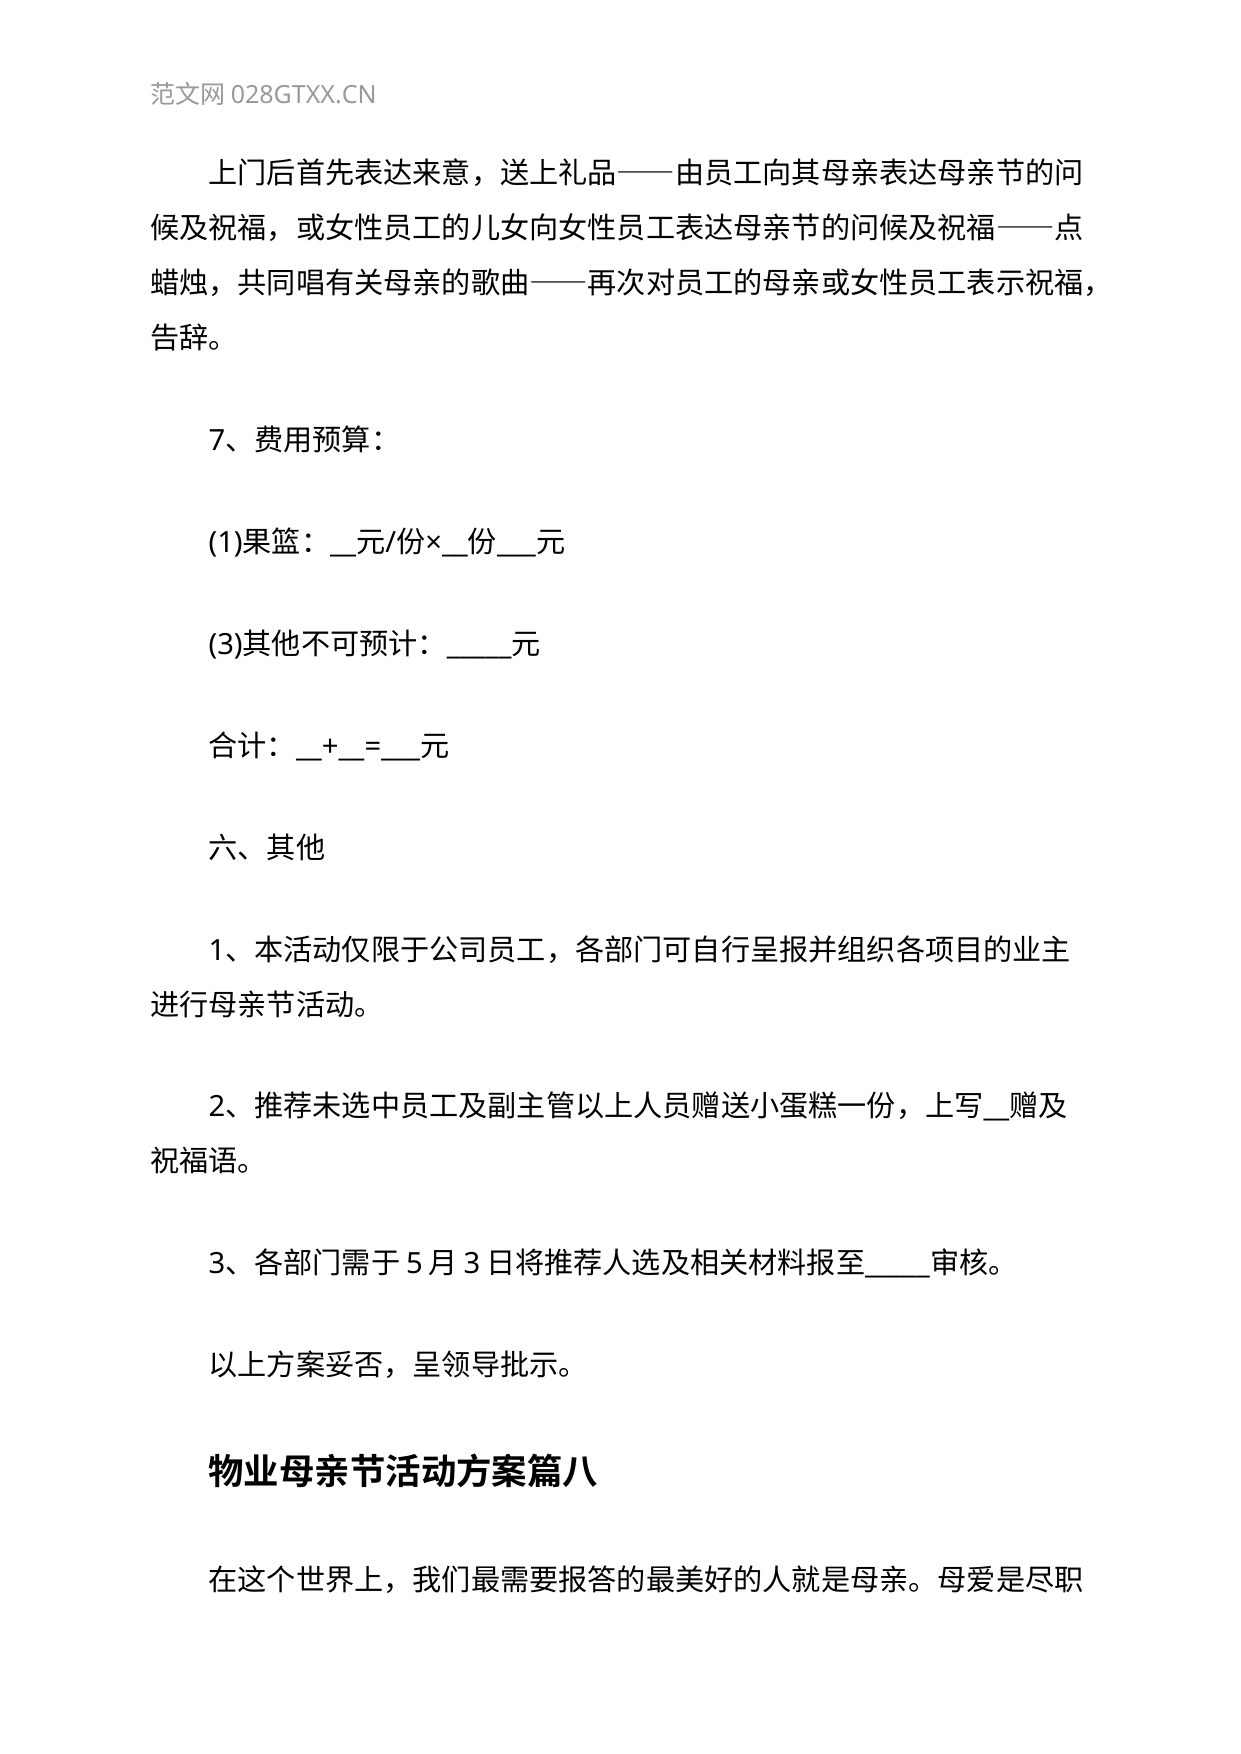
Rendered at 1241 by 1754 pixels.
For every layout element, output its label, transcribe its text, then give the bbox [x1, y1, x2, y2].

text 1、本活动仅限于公司员工，各部门可自行呈报并组织各项目的业主进行母亲节活动。 [150, 926, 1090, 1023]
text 7、费用预算： [150, 416, 1090, 459]
text 六、其他 [150, 824, 1090, 867]
text 以上方案妥否，呈领导批示。 [150, 1342, 1090, 1384]
text 3、各部门需于5月3日将推荐人选及相关材料报至_____审核。 [150, 1240, 1090, 1282]
text 合计：__+__=___元 [150, 722, 1090, 765]
text (3)其他不可预计：_____元 [150, 620, 1090, 663]
text 上门后首先表达来意，送上礼品——由员工向其母亲表达母亲节的问候及祝福，或女性员工的儿女向女性员工表达母亲节的问候及祝福——点蜡烛，共同唱有关母亲的歌曲——再次对员工的母亲或女性员工表示祝福，告辞。 [150, 150, 1090, 357]
text 物业母亲节活动方案篇八 [150, 1443, 1090, 1495]
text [150, 1557, 1090, 1599]
text 2、推荐未选中员工及副主管以上人员赠送小蛋糕一份，上写__赠及祝福语。 [150, 1083, 1090, 1180]
text (1)果篮：__元/份×__份___元 [150, 518, 1090, 561]
